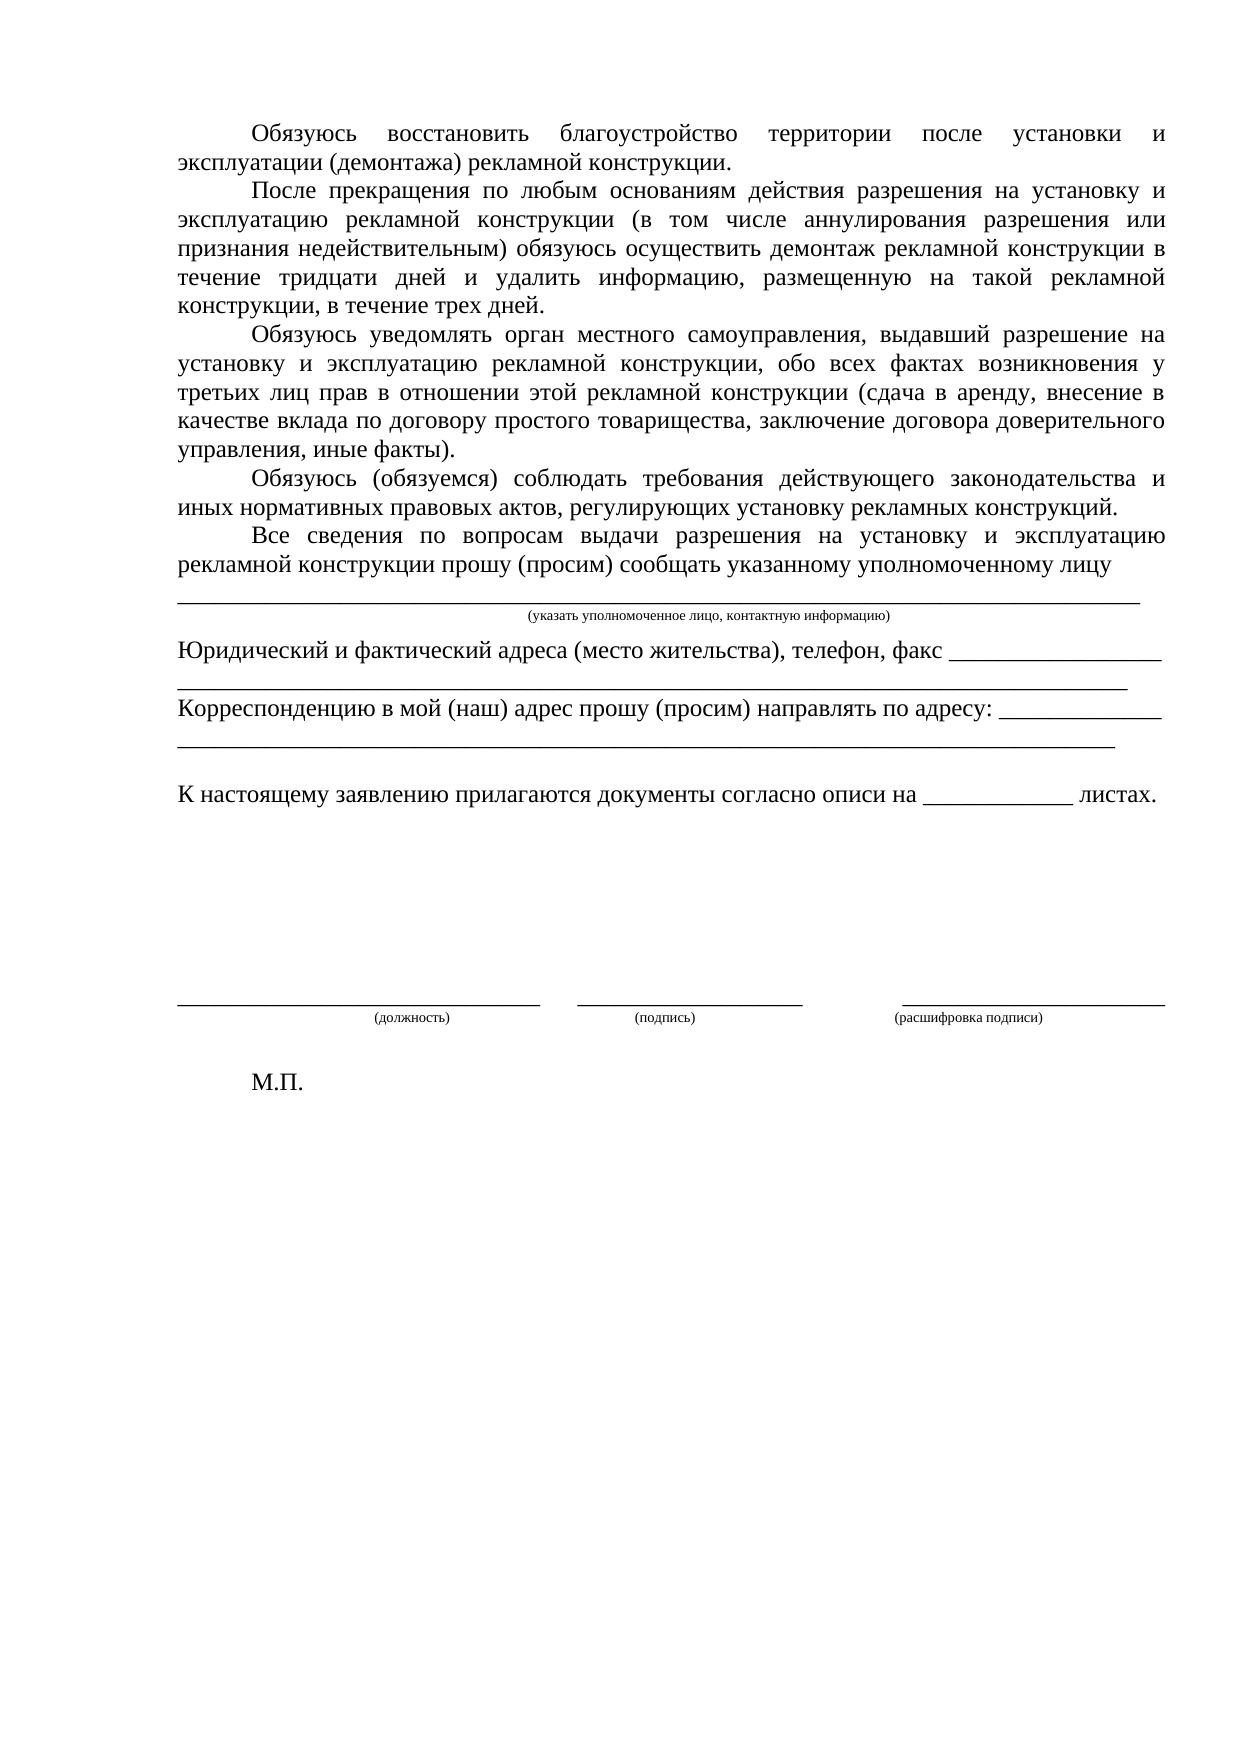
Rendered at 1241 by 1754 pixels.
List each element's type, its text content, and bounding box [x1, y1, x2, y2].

text Обязуюсь (обязуемся) соблюдать требования действующего законодательства и иных нормативных правовых актов, регулирующих установку рекламных конструкций. [177, 463, 1166, 521]
text К настоящему заявлению прилагаются документы согласно описи на ____________ листах. [177, 779, 1166, 808]
text ___________________________________________________________________________ [177, 722, 1166, 751]
text Корреспонденцию в мой (наш) адрес прошу (просим) направлять по адресу: _____________ [177, 693, 1166, 722]
text ____________________________________________________________________________ [177, 664, 1166, 693]
text Юридический и фактический адреса (место жительства), телефон, факс _________________ [177, 636, 1166, 664]
text Обязуюсь восстановить благоустройство территории после установки и эксплуатации (демонтажа) рекламной конструкции. [177, 118, 1166, 176]
text _____________________________ __________________ _____________________ [177, 981, 1166, 1009]
text Все сведения по вопросам выдачи разрешения на установку и эксплуатацию рекламной конструкции прошу (просим) сообщать указанному уполномоченному лицу [177, 521, 1166, 578]
text _____________________________________________________________________________ [177, 578, 1166, 607]
text Обязуюсь уведомлять орган местного самоуправления, выдавший разрешение на установку и эксплуатацию рекламной конструкции, обо всех фактах возникновения у третьих лиц прав в отношении этой рекламной конструкции (сдача в аренду, внесение в качестве вклада по договору простого товарищества, заключение договора доверительного управления, иные факты). [177, 319, 1166, 463]
text М.П. [177, 1067, 1166, 1096]
text После прекращения по любым основаниям действия разрешения на установку и эксплуатацию рекламной конструкции (в том числе аннулирования разрешения или признания недействительным) обязуюсь осуществить демонтаж рекламной конструкции в течение тридцати дней и удалить информацию, размещенную на такой рекламной конструкции, в течение трех дней. [177, 176, 1166, 319]
text (должность) (подпись) (расшифровка подписи) [177, 1009, 1166, 1038]
text (указать уполномоченное лицо, контактную информацию) [177, 607, 1166, 636]
